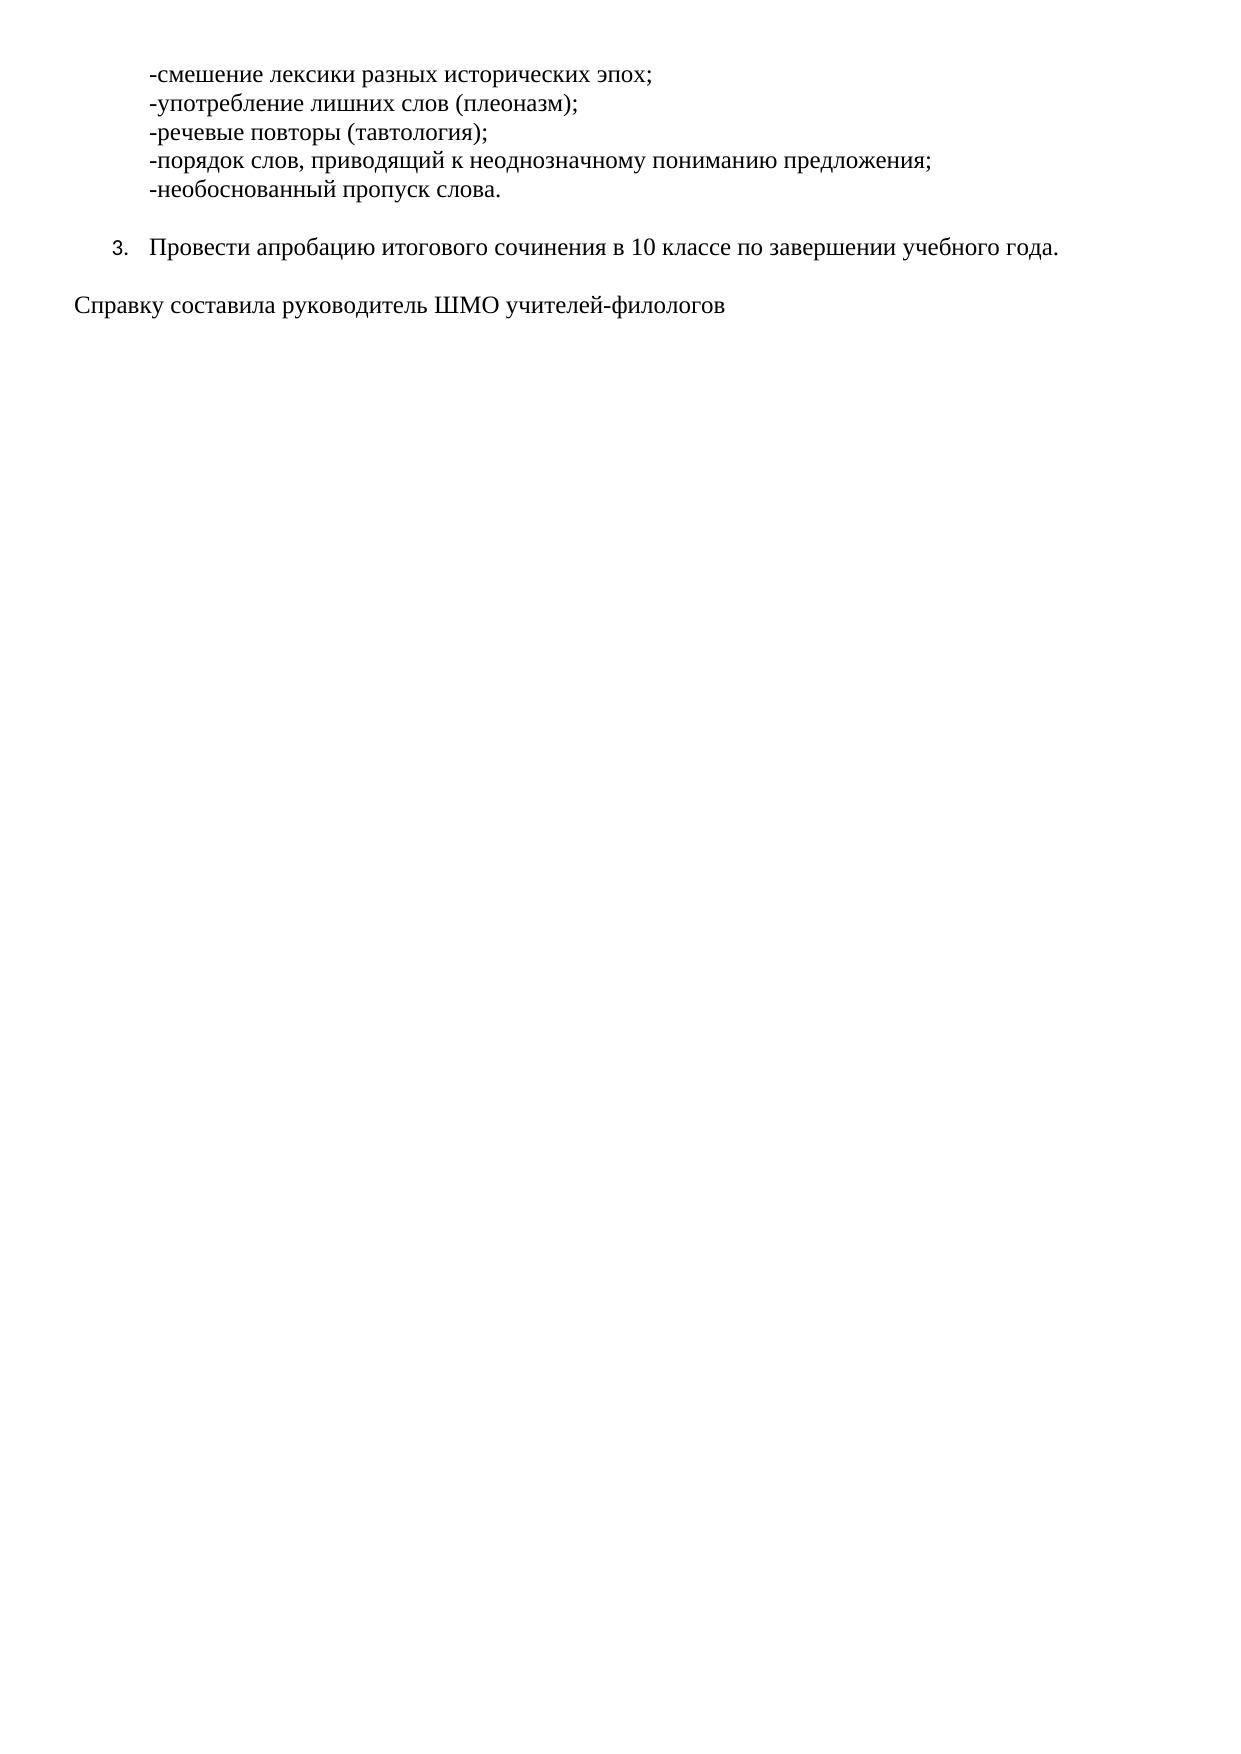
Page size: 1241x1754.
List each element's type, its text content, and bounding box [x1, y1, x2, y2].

text Справку составила руководитель ШМО учителей-филологов [74, 290, 1152, 319]
text -смешение лексики разных исторических эпох; [149, 59, 1152, 88]
text -употребление лишних слов (плеоназм); [149, 88, 1152, 117]
text -речевые повторы (тавтология); [149, 117, 1152, 145]
text -порядок слов, приводящий к неоднозначному пониманию предложения; [149, 145, 1152, 174]
text -необоснованный пропуск слова. [149, 174, 1152, 203]
list Провести апробацию итогового сочинения в 10 классе по завершении учебного года. [111, 232, 1152, 261]
